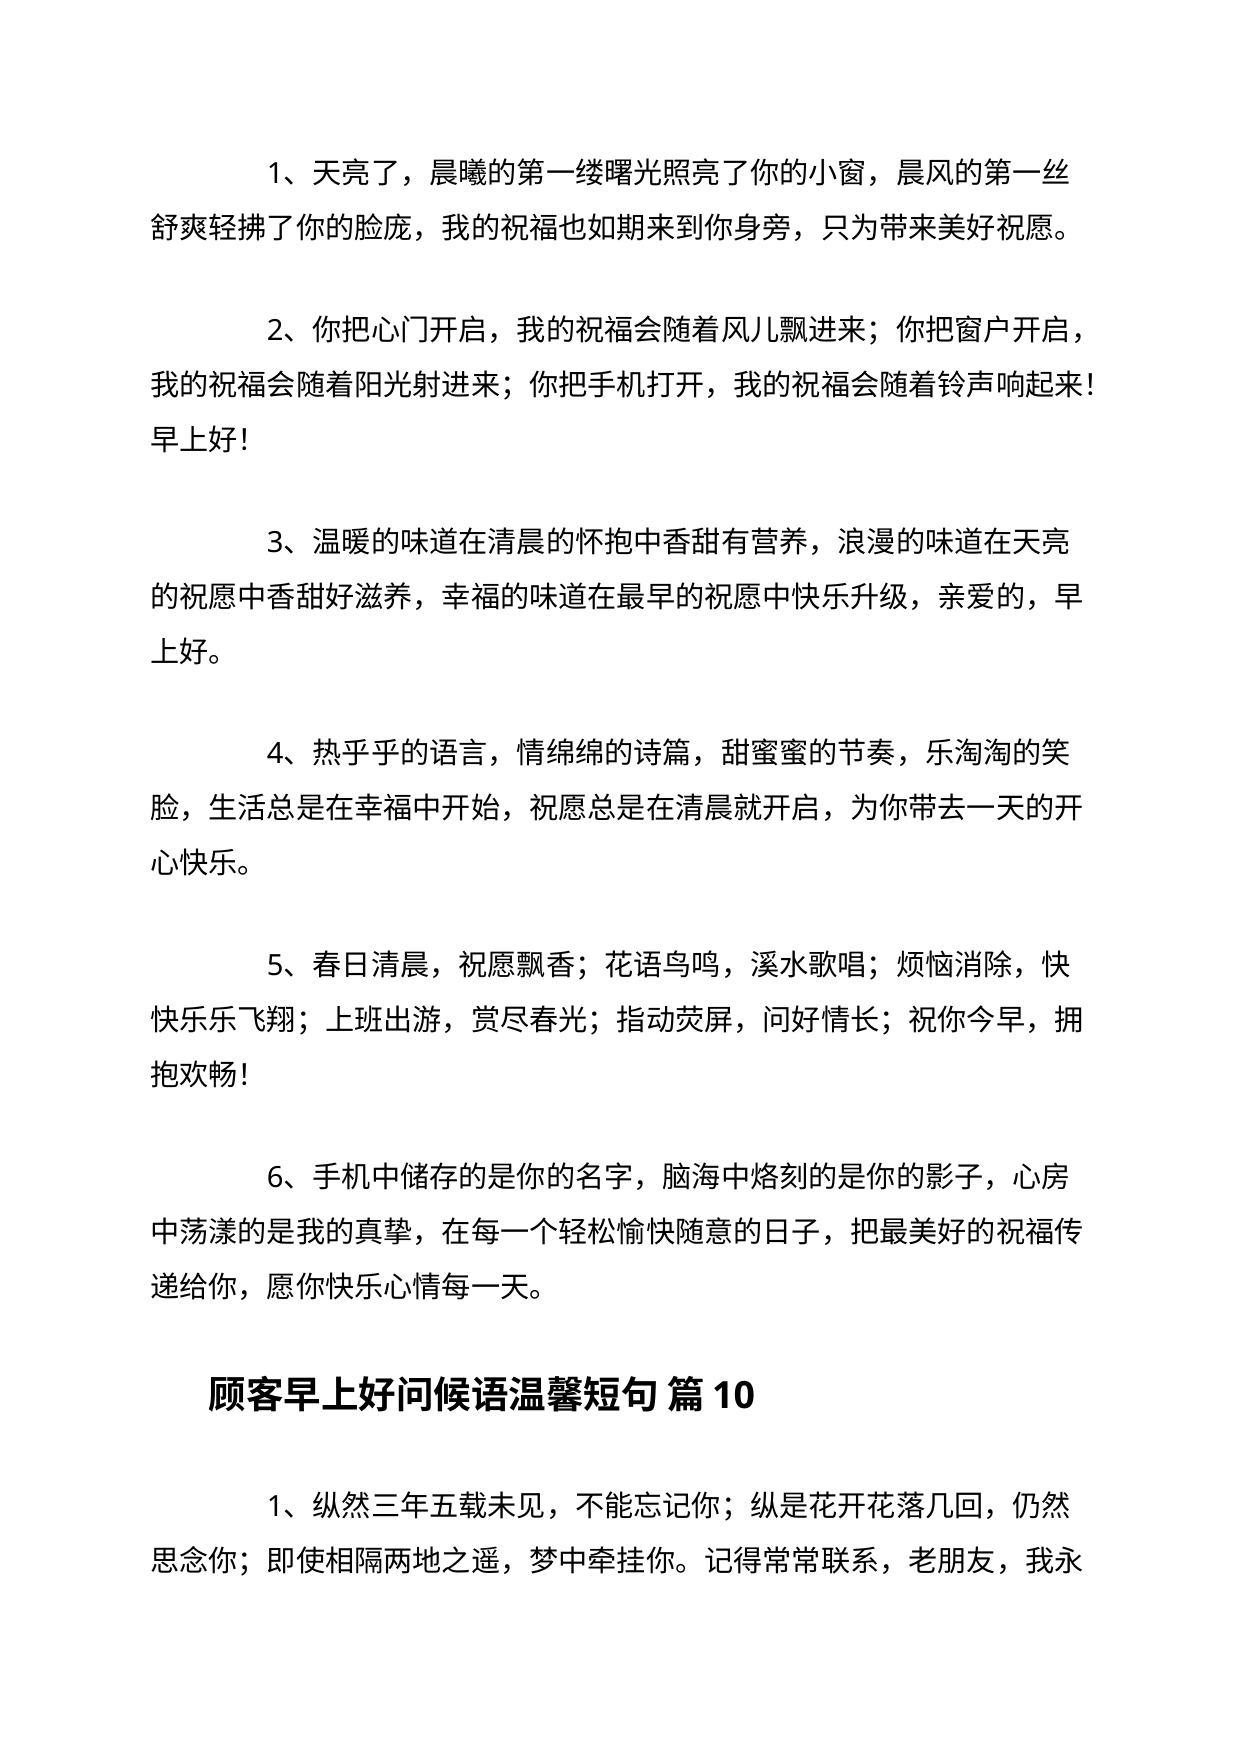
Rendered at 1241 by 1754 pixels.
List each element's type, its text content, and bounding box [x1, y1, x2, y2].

text 3、温暖的味道在清晨的怀抱中香甜有营养，浪漫的味道在天亮的祝愿中香甜好滋养，幸福的味道在最早的祝愿中快乐升级，亲爱的，早上好。 [150, 518, 1090, 671]
text 5、春日清晨，祝愿飘香；花语鸟鸣，溪水歌唱；烦恼消除，快快乐乐飞翔；上班出游，赏尽春光；指动荧屏，问好情长；祝你今早，拥抱欢畅！ [150, 942, 1090, 1094]
text 4、热乎乎的语言，情绵绵的诗篇，甜蜜蜜的节奏，乐淘淘的笑脸，生活总是在幸福中开始，祝愿总是在清晨就开启，为你带去一天的开心快乐。 [150, 730, 1090, 882]
text 顾客早上好问候语温馨短句 篇10 [150, 1365, 1090, 1419]
text 2、你把心门开启，我的祝福会随着风儿飘进来；你把窗户开启，我的祝福会随着阳光射进来；你把手机打开，我的祝福会随着铃声响起来！早上好！ [150, 307, 1090, 459]
text 6、手机中储存的是你的名字，脑海中烙刻的是你的影子，心房中荡漾的是我的真挚，在每一个轻松愉快随意的日子，把最美好的祝福传递给你，愿你快乐心情每一天。 [150, 1153, 1090, 1306]
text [150, 1483, 1090, 1580]
text 1、天亮了，晨曦的第一缕曙光照亮了你的小窗，晨风的第一丝舒爽轻拂了你的脸庞，我的祝福也如期来到你身旁，只为带来美好祝愿。 [150, 150, 1090, 247]
